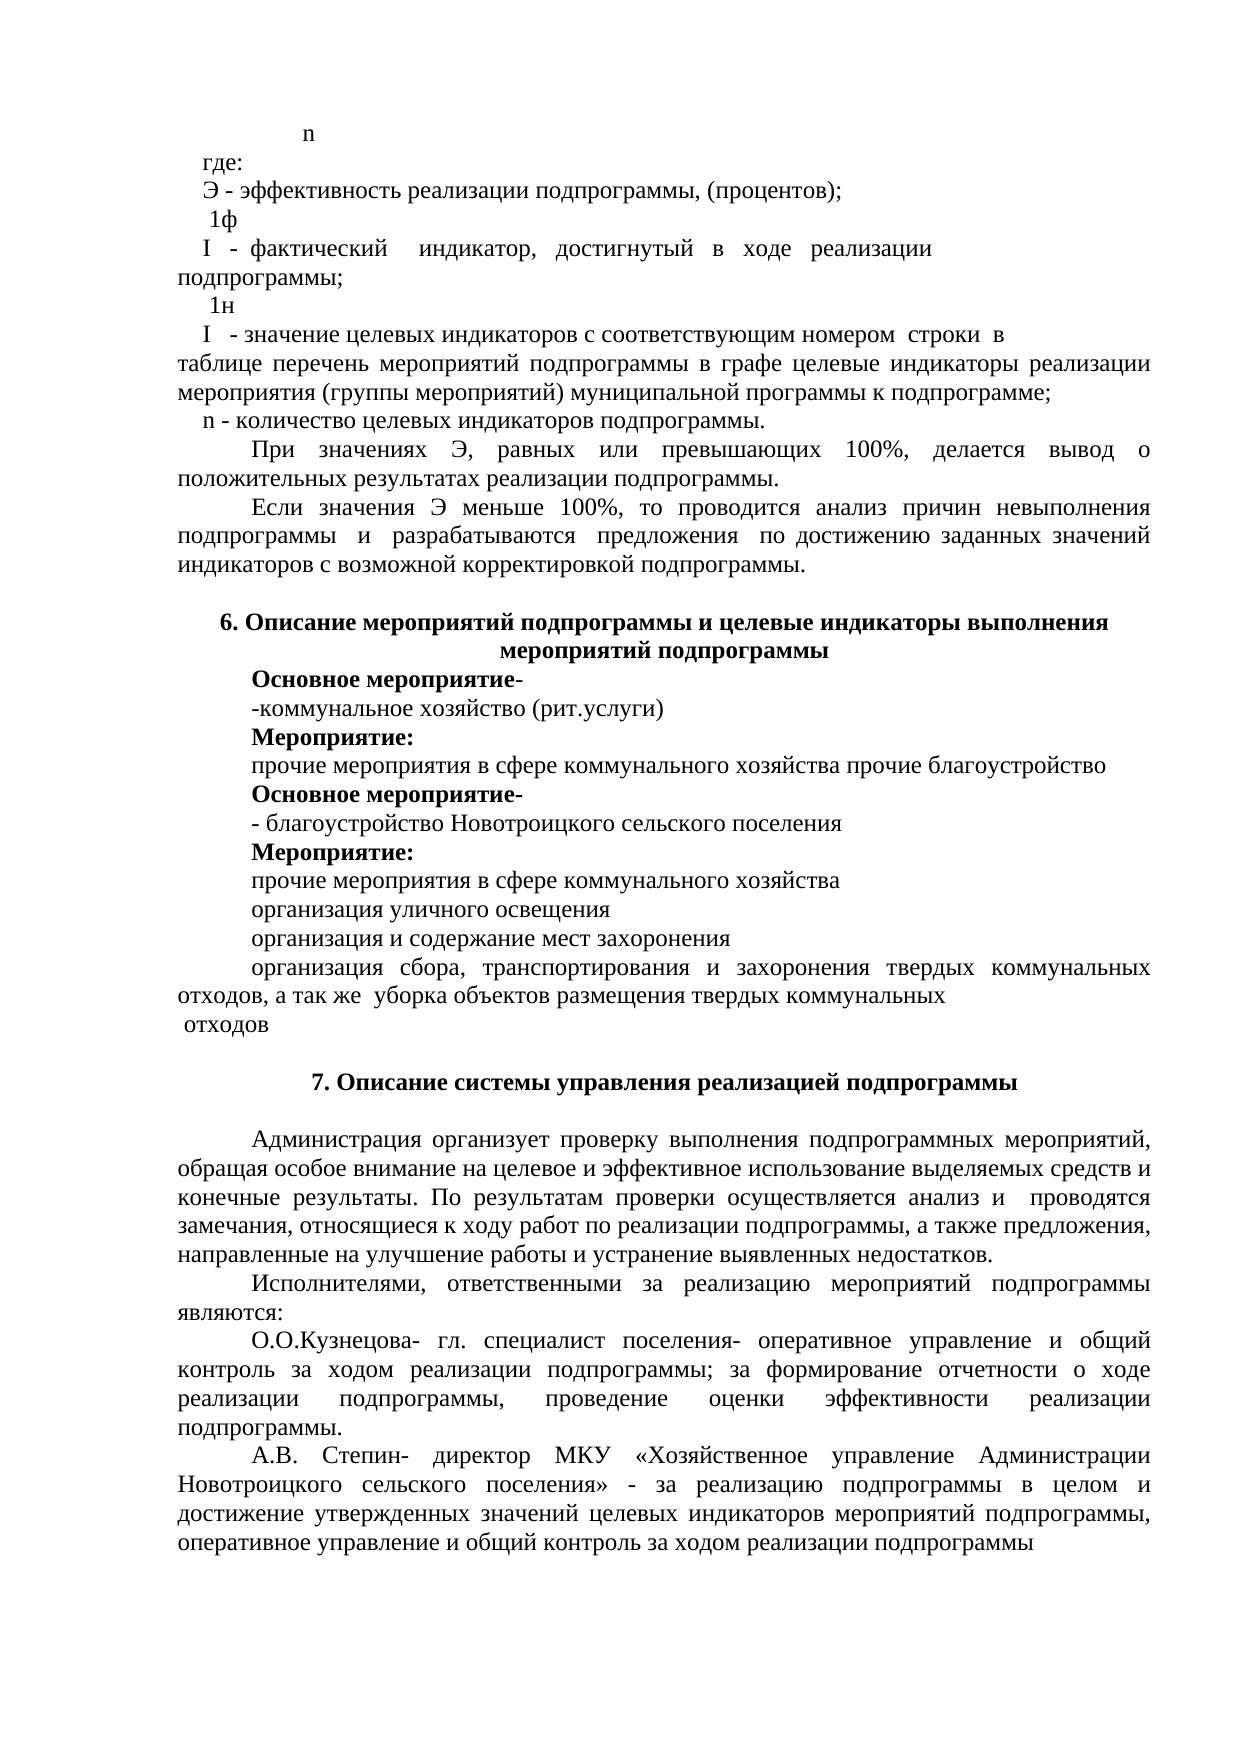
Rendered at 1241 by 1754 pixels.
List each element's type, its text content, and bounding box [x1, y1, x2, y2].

text организация и содержание мест захоронения [177, 923, 1152, 952]
text 1ф [177, 204, 1152, 233]
text Если значения Э меньше 100%, то проводится анализ причин невыполнения подпрограммы и разрабатываются предложения по достижению заданных значений индикаторов с возможной корректировкой подпрограммы. [177, 492, 1152, 578]
text подпрограммы; [177, 262, 1152, 291]
text Мероприятие: [177, 837, 1152, 866]
text Мероприятие: [177, 722, 1152, 751]
text -коммунальное хозяйство (рит.услуги) [177, 693, 1152, 722]
text 6. Описание мероприятий подпрограммы и целевые индикаторы выполнения мероприятий подпрограммы [177, 607, 1152, 664]
text где: [177, 147, 1152, 176]
text n [177, 118, 1152, 147]
text При значениях Э, равных или превышающих 100%, делается вывод о положительных результатах реализации подпрограммы. [177, 434, 1152, 492]
text отходов [177, 1009, 1152, 1038]
text организация уличного освещения [177, 894, 1152, 923]
text таблице перечень мероприятий подпрограммы в графе целевые индикаторы реализации мероприятия (группы мероприятий) муниципальной программы к подпрограмме; [177, 348, 1152, 406]
text Основное мероприятие- [177, 664, 1152, 693]
text Администрация организует проверку выполнения подпрограммных мероприятий, обращая особое внимание на целевое и эффективное использование выделяемых средств и конечные результаты. По результатам проверки осуществляется анализ и проводятся замечания, относящиеся к ходу работ по реализации подпрограммы, а также предложения, направленные на улучшение работы и устранение выявленных недостатков. [177, 1124, 1152, 1268]
text 1н [177, 291, 1152, 319]
text Исполнителями, ответственными за реализацию мероприятий подпрограммы являются: [177, 1268, 1152, 1326]
text I - фактический индикатор, достигнутый в ходе реализации [177, 233, 1152, 262]
text прочие мероприятия в сфере коммунального хозяйства прочие благоустройство [177, 751, 1152, 779]
text Э - эффективность реализации подпрограммы, (процентов); [177, 176, 1152, 204]
text А.В. Степин- директор МКУ «Хозяйственное управление Администрации Новотроицкого сельского поселения» - за реализацию подпрограммы в целом и достижение утвержденных значений целевых индикаторов мероприятий подпрограммы, оперативное управление и общий контроль за ходом реализации подпрограммы [177, 1441, 1152, 1556]
text Основное мероприятие- [177, 779, 1152, 808]
text прочие мероприятия в сфере коммунального хозяйства [177, 866, 1152, 894]
text 7. Описание системы управления реализацией подпрограммы [177, 1067, 1152, 1096]
text - благоустройство Новотроицкого сельского поселения [177, 808, 1152, 837]
text О.О.Кузнецова- гл. специалист поселения- оперативное управление и общий контроль за ходом реализации подпрограммы; за формирование отчетности о ходе реализации подпрограммы, проведение оценки эффективности реализации подпрограммы. [177, 1326, 1152, 1441]
text I - значение целевых индикаторов с соответствующим номером строки в [177, 319, 1152, 348]
text организация сбора, транспортирования и захоронения твердых коммунальных отходов, а так же уборка объектов размещения твердых коммунальных [177, 952, 1152, 1009]
text n - количество целевых индикаторов подпрограммы. [177, 406, 1152, 434]
